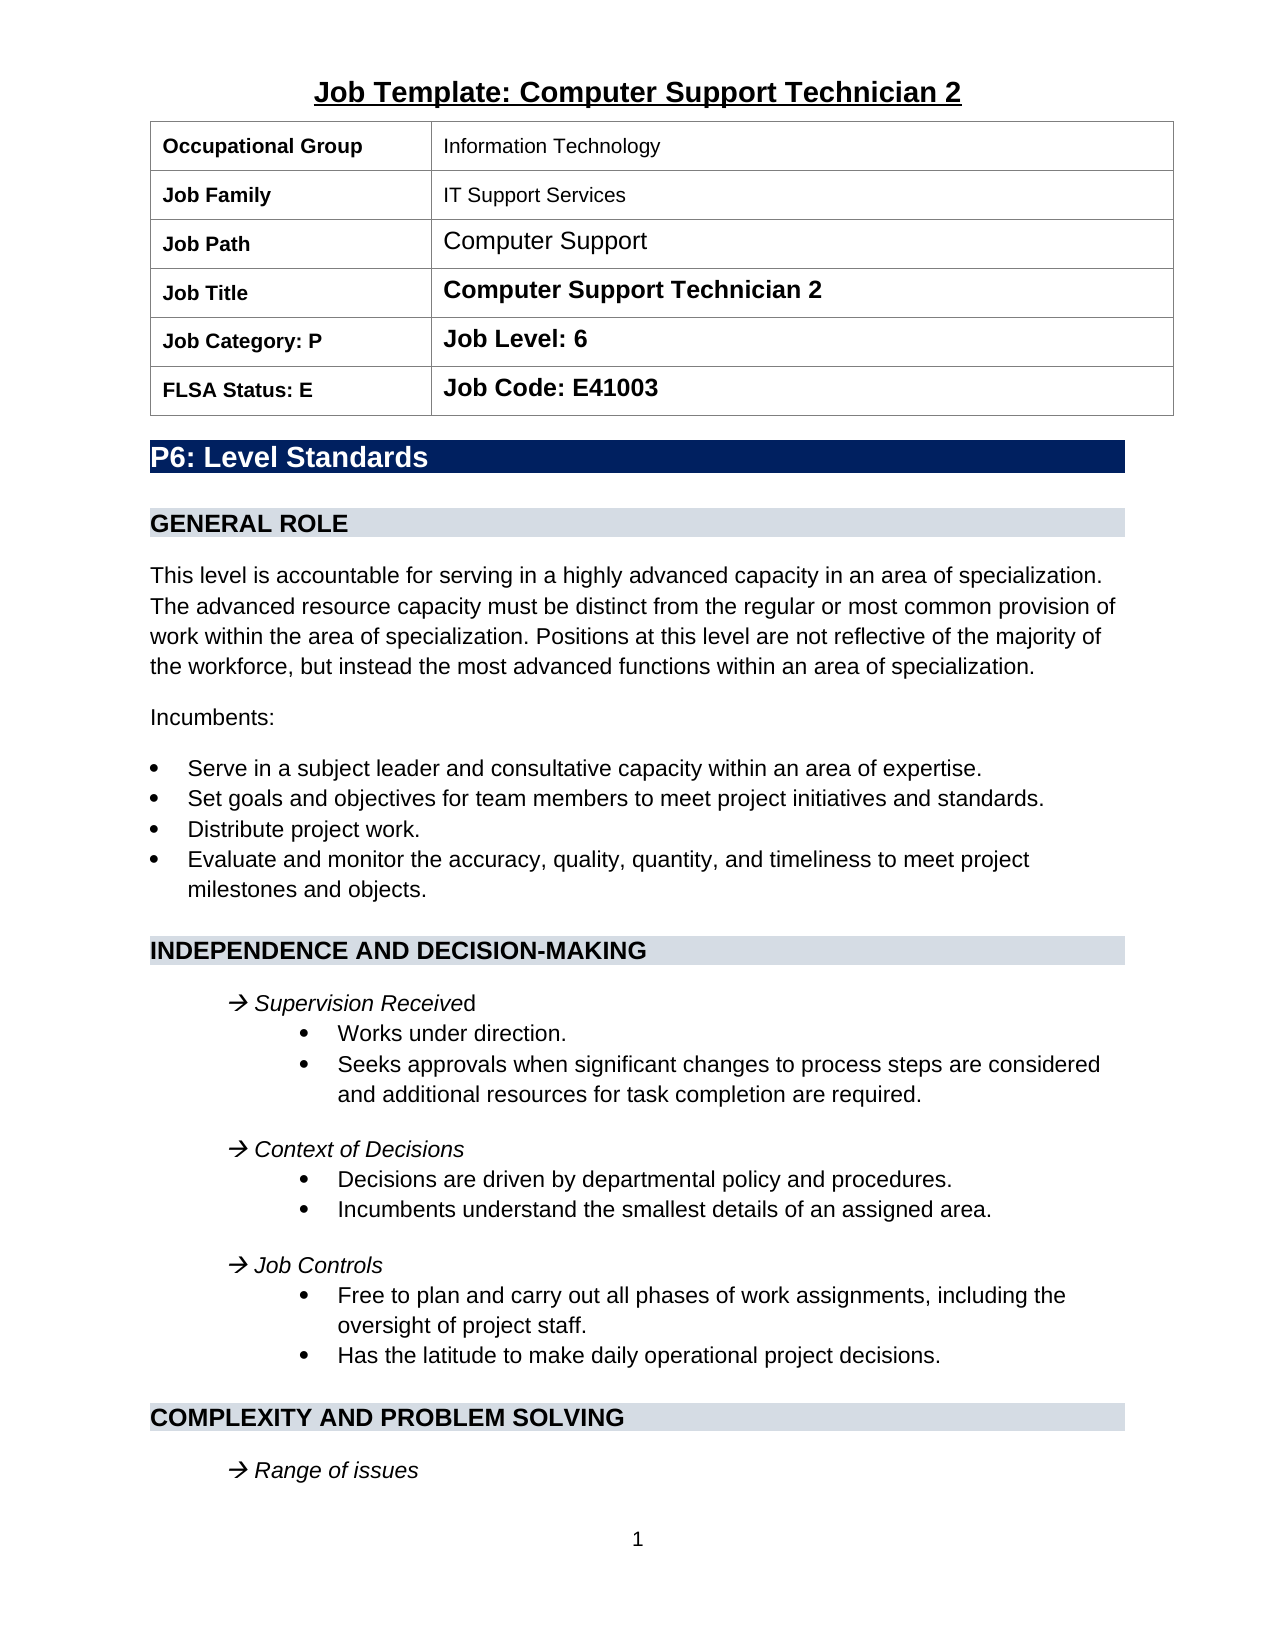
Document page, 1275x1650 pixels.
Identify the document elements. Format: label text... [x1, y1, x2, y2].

list Serve in a subject leader and consultative capacity within an area of expertise. [150, 755, 1125, 781]
list Seeks approvals when significant changes to process steps are considered and additional resources for task completion are required. [300, 1051, 1125, 1107]
list Set goals and objectives for team members to meet project initiatives and standards. [150, 785, 1125, 812]
text This level is accountable for serving in a highly advanced capacity in an area of specialization. The advanced resource capacity must be distinct from the regular or most common provision of work within the area of specialization. Positions at this level are not reflective of the majority of the workforce, but instead the most advanced functions within an area of specialization. [150, 562, 1125, 679]
text INDEPENDENCE AND DECISION-MAKING [150, 936, 1125, 965]
text GENERAL ROLE [150, 508, 1125, 537]
text Incumbents: [150, 704, 1125, 730]
text COMPLEXITY AND PROBLEM SOLVING [150, 1403, 1125, 1431]
text Job Controls [150, 1252, 1125, 1278]
list Free to plan and carry out all phases of work assignments, including the oversight of project staff. [300, 1282, 1125, 1338]
text Range of issues [150, 1457, 1125, 1483]
text Context of Decisions [150, 1136, 1125, 1162]
list Decisions are driven by departmental policy and procedures. [300, 1166, 1125, 1193]
list Distribute project work. [150, 816, 1125, 842]
list Incumbents understand the smallest details of an assigned area. [300, 1196, 1125, 1223]
list Has the latitude to make daily operational project decisions. [300, 1342, 1125, 1369]
list Works under direction. [300, 1020, 1125, 1047]
text Supervision Received [150, 990, 1125, 1017]
list Evaluate and monitor the accuracy, quality, quantity, and timeliness to meet project milestones and objects. [150, 846, 1125, 902]
text P6: Level Standards [150, 440, 1125, 473]
